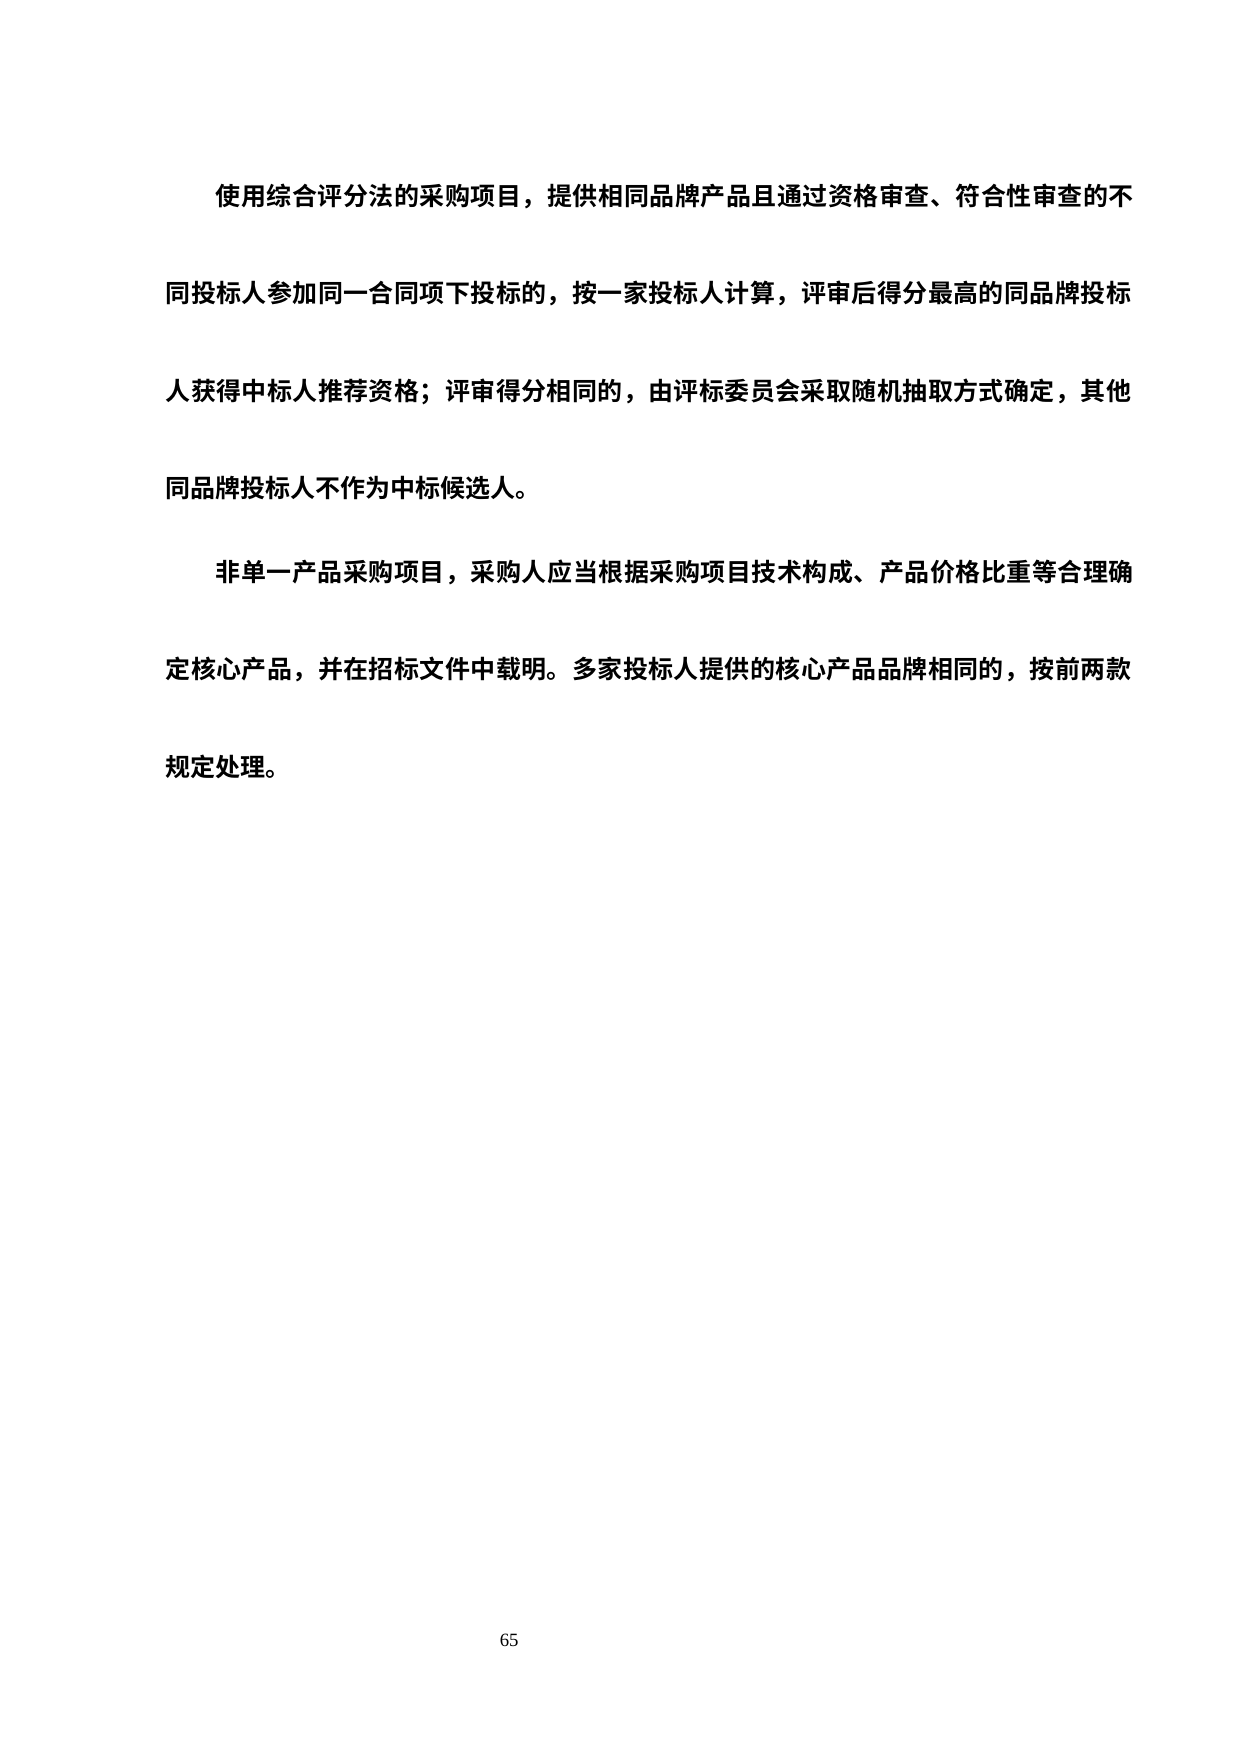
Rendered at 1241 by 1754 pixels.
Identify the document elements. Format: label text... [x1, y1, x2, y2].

text 使用综合评分法的采购项目，提供相同品牌产品且通过资格审查、符合性审查的不同投标人参加同一合同项下投标的，按一家投标人计算，评审后得分最高的同品牌投标人获得中标人推荐资格；评审得分相同的，由评标委员会采取随机抽取方式确定，其他同品牌投标人不作为中标候选人。 [165, 162, 1134, 519]
text 非单一产品采购项目，采购人应当根据采购项目技术构成、产品价格比重等合理确定核心产品，并在招标文件中载明。多家投标人提供的核心产品品牌相同的，按前两款规定处理。 [165, 538, 1134, 798]
